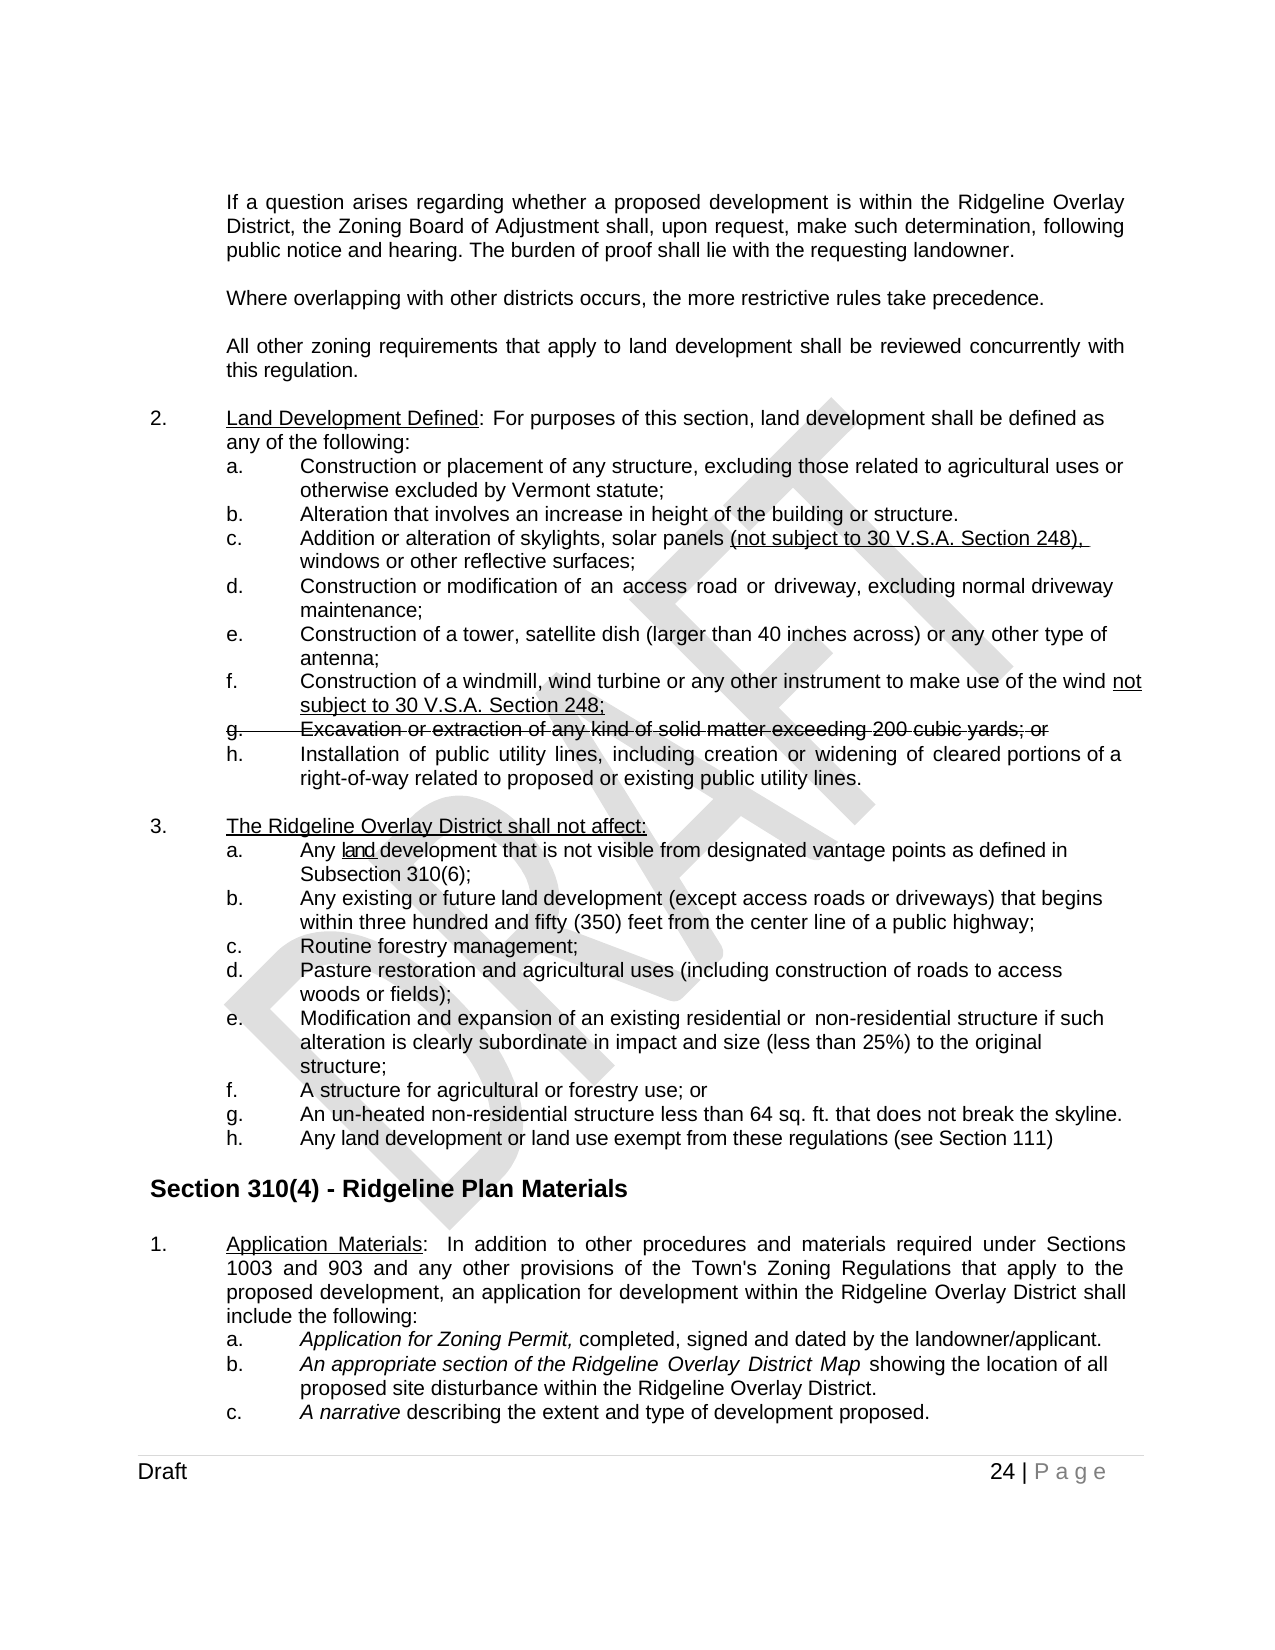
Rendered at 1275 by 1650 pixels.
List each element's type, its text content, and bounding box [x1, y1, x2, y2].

list Any existing or future land development (except access roads or driveways) that begins within three hundred and fifty (350) feet from the center line of a public highway; [226, 886, 1125, 933]
list Construction or modification of an access road or driveway, excluding normal driveway maintenance; [226, 573, 1126, 621]
list Application for Zoning Permit, completed, signed and dated by the landowner/applicant. [226, 1328, 1144, 1351]
list Application Materials: In addition to other procedures and materials required under Sections 1003 and 903 and any other provisions of the Town's Zoning Regulations that apply to the proposed development, an application for development within the Ridgeline Overlay District shall include the following: [150, 1232, 1126, 1328]
list Addition or alteration of skylights, solar panels (not subject to 30 V.S.A. Section 248), windows or other reflective surfaces; [226, 525, 1144, 573]
text All other zoning requirements that apply to land development shall be reviewed concurrently with this regulation. [226, 333, 1125, 381]
list Routine forestry management; [226, 933, 1125, 957]
list Modification and expansion of an existing residential or non-residential structure if such alteration is clearly subordinate in impact and size (less than 25%) to the original structure; [226, 1006, 1125, 1077]
text Where overlapping with other districts occurs, the more restrictive rules take precedence. [226, 285, 1144, 309]
list Installation of public utility lines, including creation or widening of cleared portions of a right-of-way related to proposed or existing public utility lines. [226, 742, 1125, 789]
list An un-heated non-residential structure less than 64 sq. ft. that does not break the skyline. [226, 1102, 1125, 1126]
list A structure for agricultural or forestry use; or [226, 1078, 1125, 1102]
list Construction of a windmill, wind turbine or any other instrument to make use of the wind not subject to 30 V.S.A. Section 248; [226, 669, 1144, 717]
list Land Development Defined: For purposes of this section, land development shall be defined as any of the following: [150, 406, 1129, 453]
text If a question arises regarding whether a proposed development is within the Ridgeline Overlay District, the Zoning Board of Adjustment shall, upon request, make such determination, following public notice and hearing. The burden of proof shall lie with the requesting landowner. [226, 189, 1126, 261]
list Pasture restoration and agricultural uses (including construction of roads to access woods or fields); [226, 958, 1125, 1006]
list An appropriate section of the Ridgeline Overlay District Map showing the location of all proposed site disturbance within the Ridgeline Overlay District. [226, 1352, 1125, 1399]
list Any land development that is not visible from designated vantage points as defined in Subsection 310(6); [226, 837, 1130, 885]
list Construction of a tower, satellite dish (larger than 40 inches across) or any other type of antenna; [226, 621, 1125, 669]
text Section 310(4) - Ridgeline Plan Materials [150, 1174, 1144, 1202]
list A narrative describing the extent and type of development proposed. [226, 1400, 1144, 1424]
list Excavation or extraction of any kind of solid matter exceeding 200 cubic yards; or [226, 717, 1144, 741]
list Construction or placement of any structure, excluding those related to agricultural uses or otherwise excluded by Vermont statute; [226, 453, 1125, 501]
list Alteration that involves an increase in height of the building or structure. [226, 501, 1144, 525]
list Any land development or land use exempt from these regulations (see Section 111) [226, 1126, 1125, 1150]
list The Ridgeline Overlay District shall not affect: [150, 813, 1144, 837]
